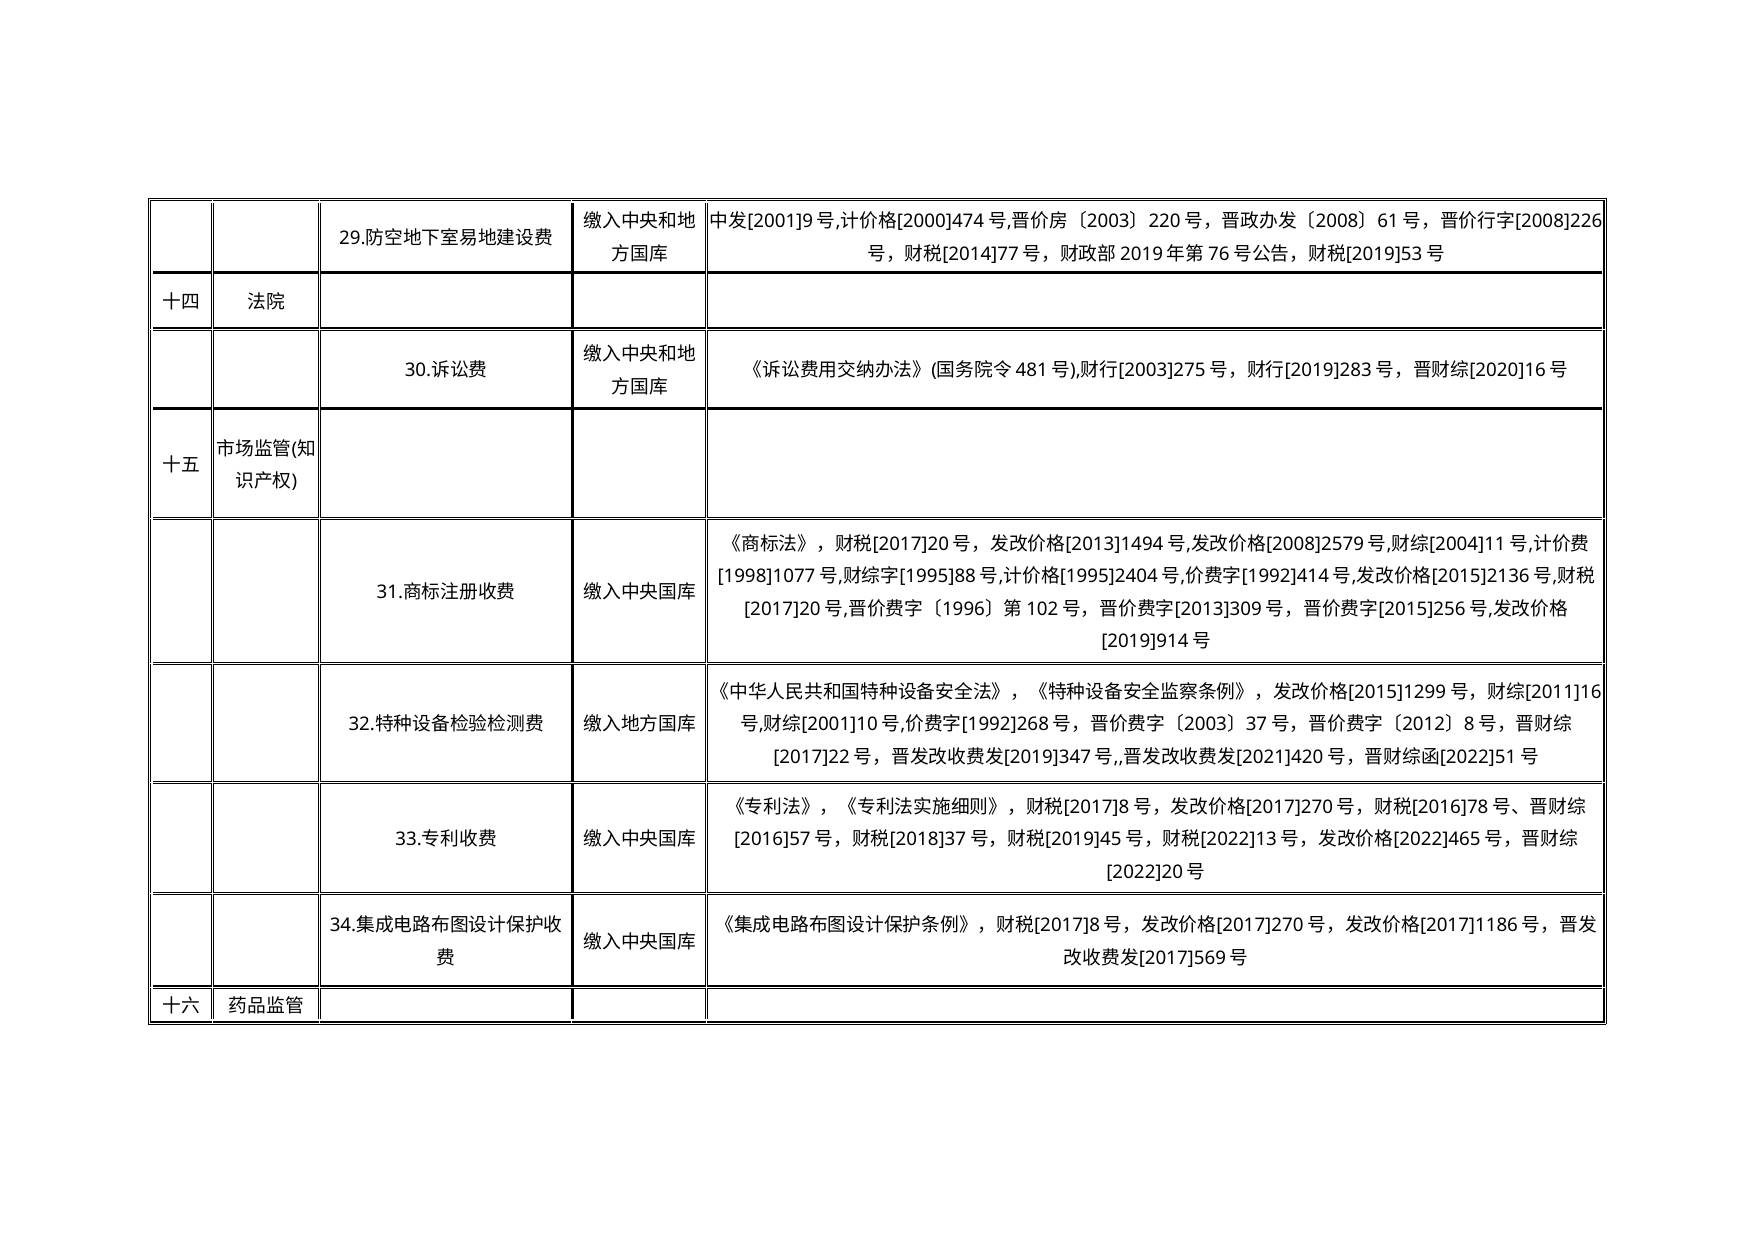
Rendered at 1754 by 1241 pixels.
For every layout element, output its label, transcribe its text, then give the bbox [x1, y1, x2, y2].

table_cell 《集成电路布图设计保护条例》，财税[2017]8号，发改价格[2017]270号，发改价格[2017]1186号，晋发改收费发[2017]569号 [708, 891, 1604, 985]
table_cell 缴入地方国库 [574, 665, 705, 781]
table_cell [708, 407, 1603, 516]
table_cell [214, 784, 318, 891]
table_cell [213, 201, 319, 271]
table_cell 市场监管(知识产权) [214, 410, 318, 516]
table_cell 法院 [214, 274, 318, 327]
table_cell 缴入中央和地方国库 [574, 331, 705, 407]
table_cell 药品监管 [213, 989, 319, 1021]
table_cell 十六 [151, 985, 213, 1021]
table_cell 31.商标注册收费 [321, 520, 571, 662]
table_cell 缴入中央国库 [574, 895, 705, 985]
table_cell 29.防空地下室易地建设费 [320, 199, 572, 271]
table_cell 《专利法》，《专利法实施细则》，财税[2017]8号，发改价格[2017]270号，财税[2016]78号、晋财综[2016]57号，财税[2018]37号，财税[2019]45号，财税[2022]13号，发改价格[2022]465号，晋财综[2022]20号 [707, 781, 1605, 891]
table_cell [320, 989, 572, 1021]
table_cell [214, 895, 318, 985]
table_cell [574, 274, 705, 327]
table_cell 30.诉讼费 [321, 331, 571, 407]
table_cell 缴入中央国库 [574, 784, 705, 891]
table_cell 32.特种设备检验检测费 [321, 665, 571, 781]
table_cell 中发[2001]9号,计价格[2000]474号,晋价房〔2003〕220号，晋政办发〔2008〕61号，晋价行字[2008]226号，财税[2014]77号，财政部2019年第76号公告，财税[2019]53号 [707, 201, 1603, 271]
table_cell [707, 985, 1604, 1021]
table_cell 十五 [151, 407, 211, 516]
table_cell 《诉讼费用交纳办法》(国务院令481号),财行[2003]275号，财行[2019]283号，晋财综[2020]16号 [708, 327, 1604, 407]
table_cell 34.集成电路布图设计保护收费 [321, 895, 571, 985]
table_cell [574, 410, 705, 516]
table_cell [151, 201, 213, 271]
table_cell 缴入中央国库 [574, 520, 705, 662]
table_cell [151, 327, 211, 407]
table_cell [321, 410, 571, 516]
table_cell 十四 [151, 271, 211, 327]
table_cell 《中华人民共和国特种设备安全法》，《特种设备安全监察条例》，发改价格[2015]1299号，财综[2011]16号,财综[2001]10号,价费字[1992]268号，晋价费字〔2003〕37号，晋价费字〔2012〕8号，晋财综[2017]22号，晋发改收费发[2019]347号,,晋发改收费发[2021]420号，晋财综函[2022]51号 [707, 662, 1605, 781]
table_cell [151, 516, 211, 662]
table_cell 《商标法》，财税[2017]20号，发改价格[2013]1494号,发改价格[2008]2579号,财综[2004]11号,计价费[1998]1077号,财综字[1995]88号,计价格[1995]2404号,价费字[1992]414号,发改价格[2015]2136号,财税[2017]20号,晋价费字〔1996〕第102号，晋价费字[2013]309号，晋价费字[2015]256号,发改价格[2019]914号 [708, 516, 1604, 662]
table_cell [708, 271, 1603, 327]
table_cell 33.专利收费 [321, 784, 571, 891]
table_cell 缴入中央和地方国库 [572, 201, 707, 271]
table_cell [151, 891, 211, 985]
table_cell [214, 331, 318, 407]
table_cell [149, 662, 213, 781]
table_cell [149, 781, 213, 891]
table_cell [321, 274, 571, 327]
table_cell [214, 520, 318, 662]
table_cell [572, 989, 707, 1021]
table_cell [214, 665, 318, 781]
